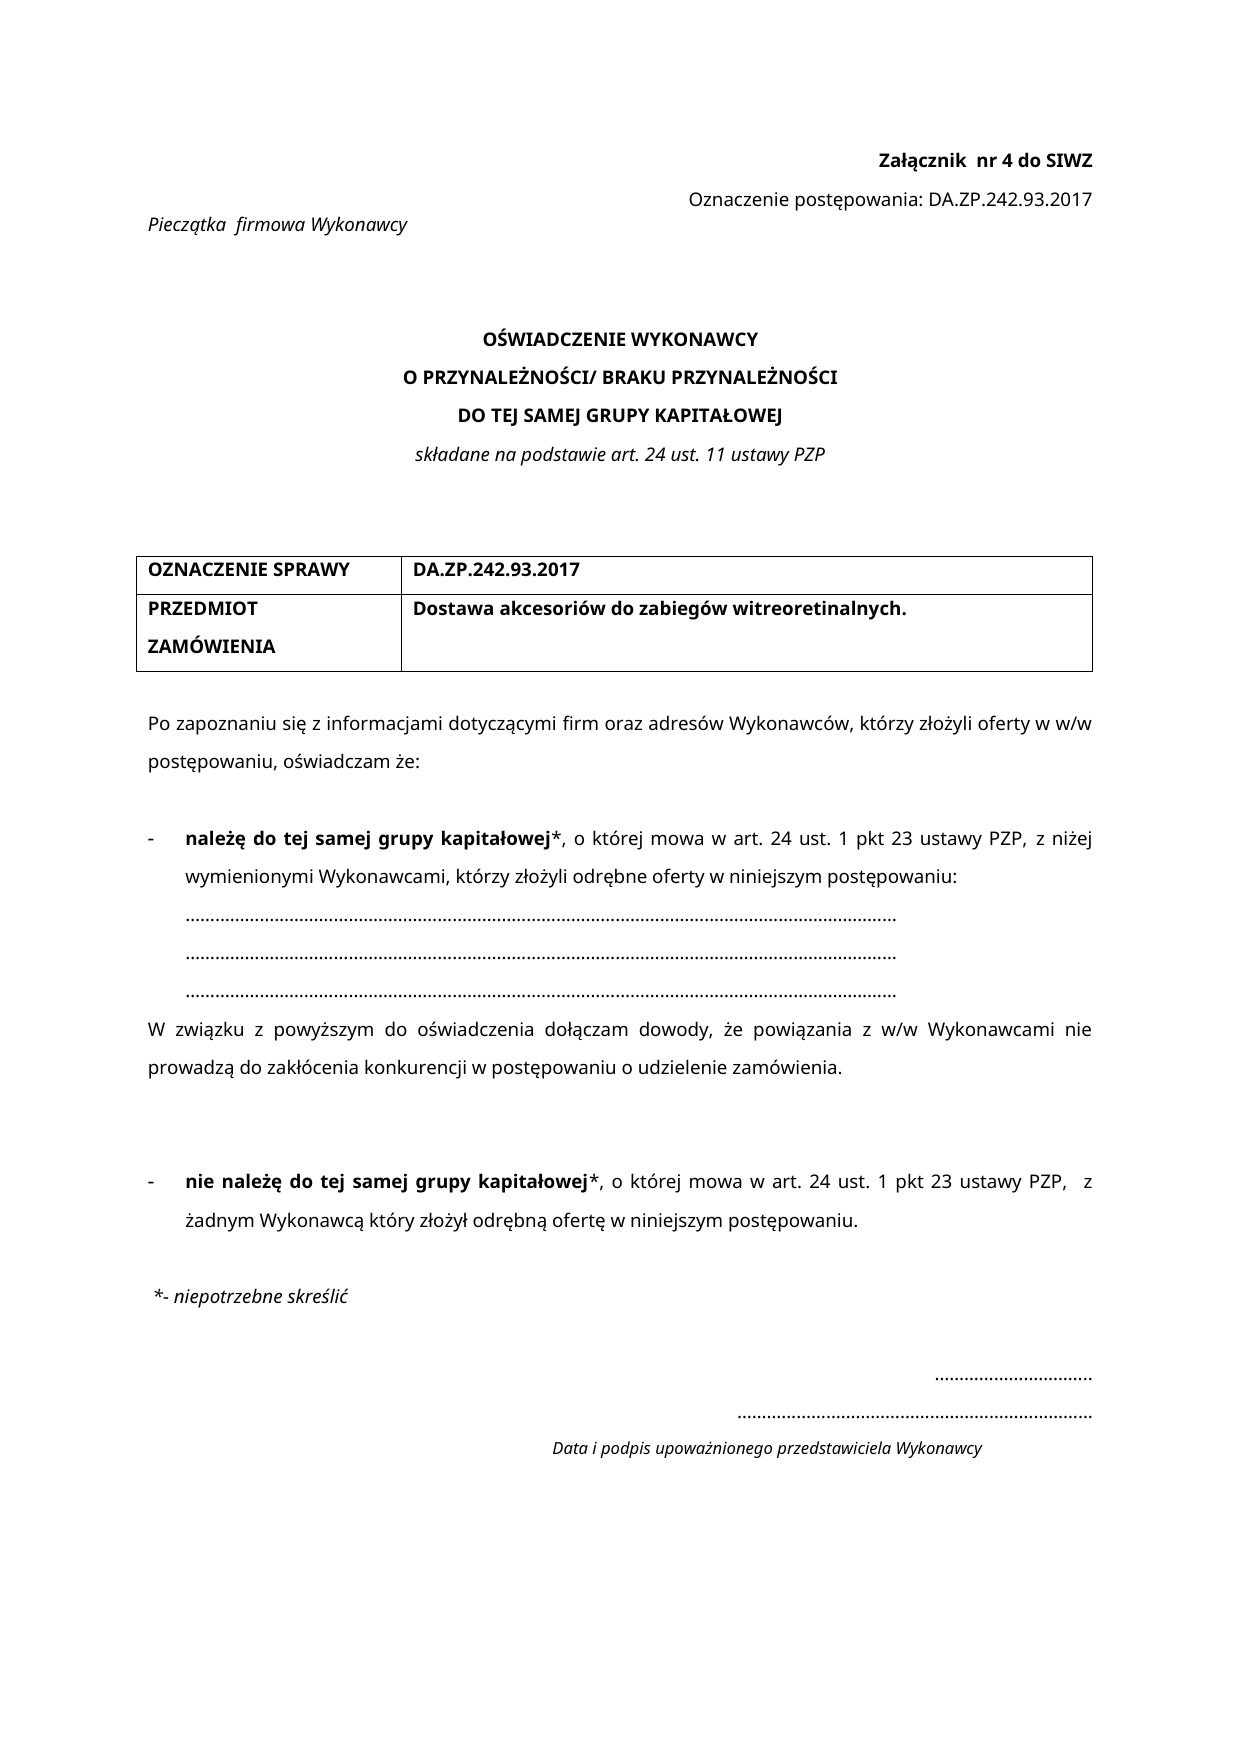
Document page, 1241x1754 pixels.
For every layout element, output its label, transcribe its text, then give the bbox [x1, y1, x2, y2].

subtitle Załącznik nr 4 do SIWZ [148, 148, 1092, 173]
text składane na podstawie art. 24 ust. 11 ustawy PZP [148, 441, 1092, 466]
list należę do tej samej grupy kapitałowej*, o której mowa w art. 24 ust. 1 pkt 23 ustawy PZP, z niżej wymienionymi Wykonawcami, którzy złożyli odrębne oferty w niniejszym postępowaniu: [148, 825, 1092, 888]
text W związku z powyższym do oświadczenia dołączam dowody, że powiązania z w/w Wykonawcami nie prowadzą do zakłócenia konkurencji w postępowaniu o udzielenie zamówienia. [148, 1016, 1092, 1080]
text DO TEJ SAMEJ GRUPY KAPITAŁOWEJ [148, 403, 1092, 428]
text *- niepotrzebne skreślić [148, 1283, 1092, 1309]
text Po zapoznaniu się z informacjami dotyczącymi firm oraz adresów Wykonawców, którzy złożyli oferty w w/w postępowaniu, oświadczam że: [148, 710, 1092, 774]
text Oznaczenie postępowania: DA.ZP.242.93.2017 [148, 186, 1092, 211]
subtitle Pieczątka firmowa Wykonawcy [148, 211, 1092, 237]
text …………………………..……………………………………………………………… [148, 1360, 1092, 1424]
table_header DA.ZP.242.93.2017 [402, 557, 1092, 594]
text OŚWIADCZENIE WYKONAWCY [148, 326, 1092, 352]
text O PRZYNALEŻNOŚCI/ BRAKU PRZYNALEŻNOŚCI [148, 364, 1092, 390]
table_header OZNACZENIE SPRAWY [137, 557, 401, 594]
table_cell Dostawa akcesoriów do zabiegów witreoretinalnych. [402, 595, 1092, 671]
table_cell PRZEDMIOT ZAMÓWIENIA [137, 595, 401, 671]
text ……………………………………………………………………………………………………………………………… [185, 901, 1092, 927]
text ……………………………………………………………………………………………………………………………… [185, 939, 1092, 965]
text Data i podpis upoważnionego przedstawiciela Wykonawcy [148, 1436, 1092, 1459]
text ……………………………………………………………………………………………………………………………… [185, 978, 1092, 1003]
list nie należę do tej samej grupy kapitałowej*, o której mowa w art. 24 ust. 1 pkt 23 ustawy PZP, z żadnym Wykonawcą który złożył odrębną ofertę w niniejszym postępowaniu. [148, 1169, 1092, 1233]
